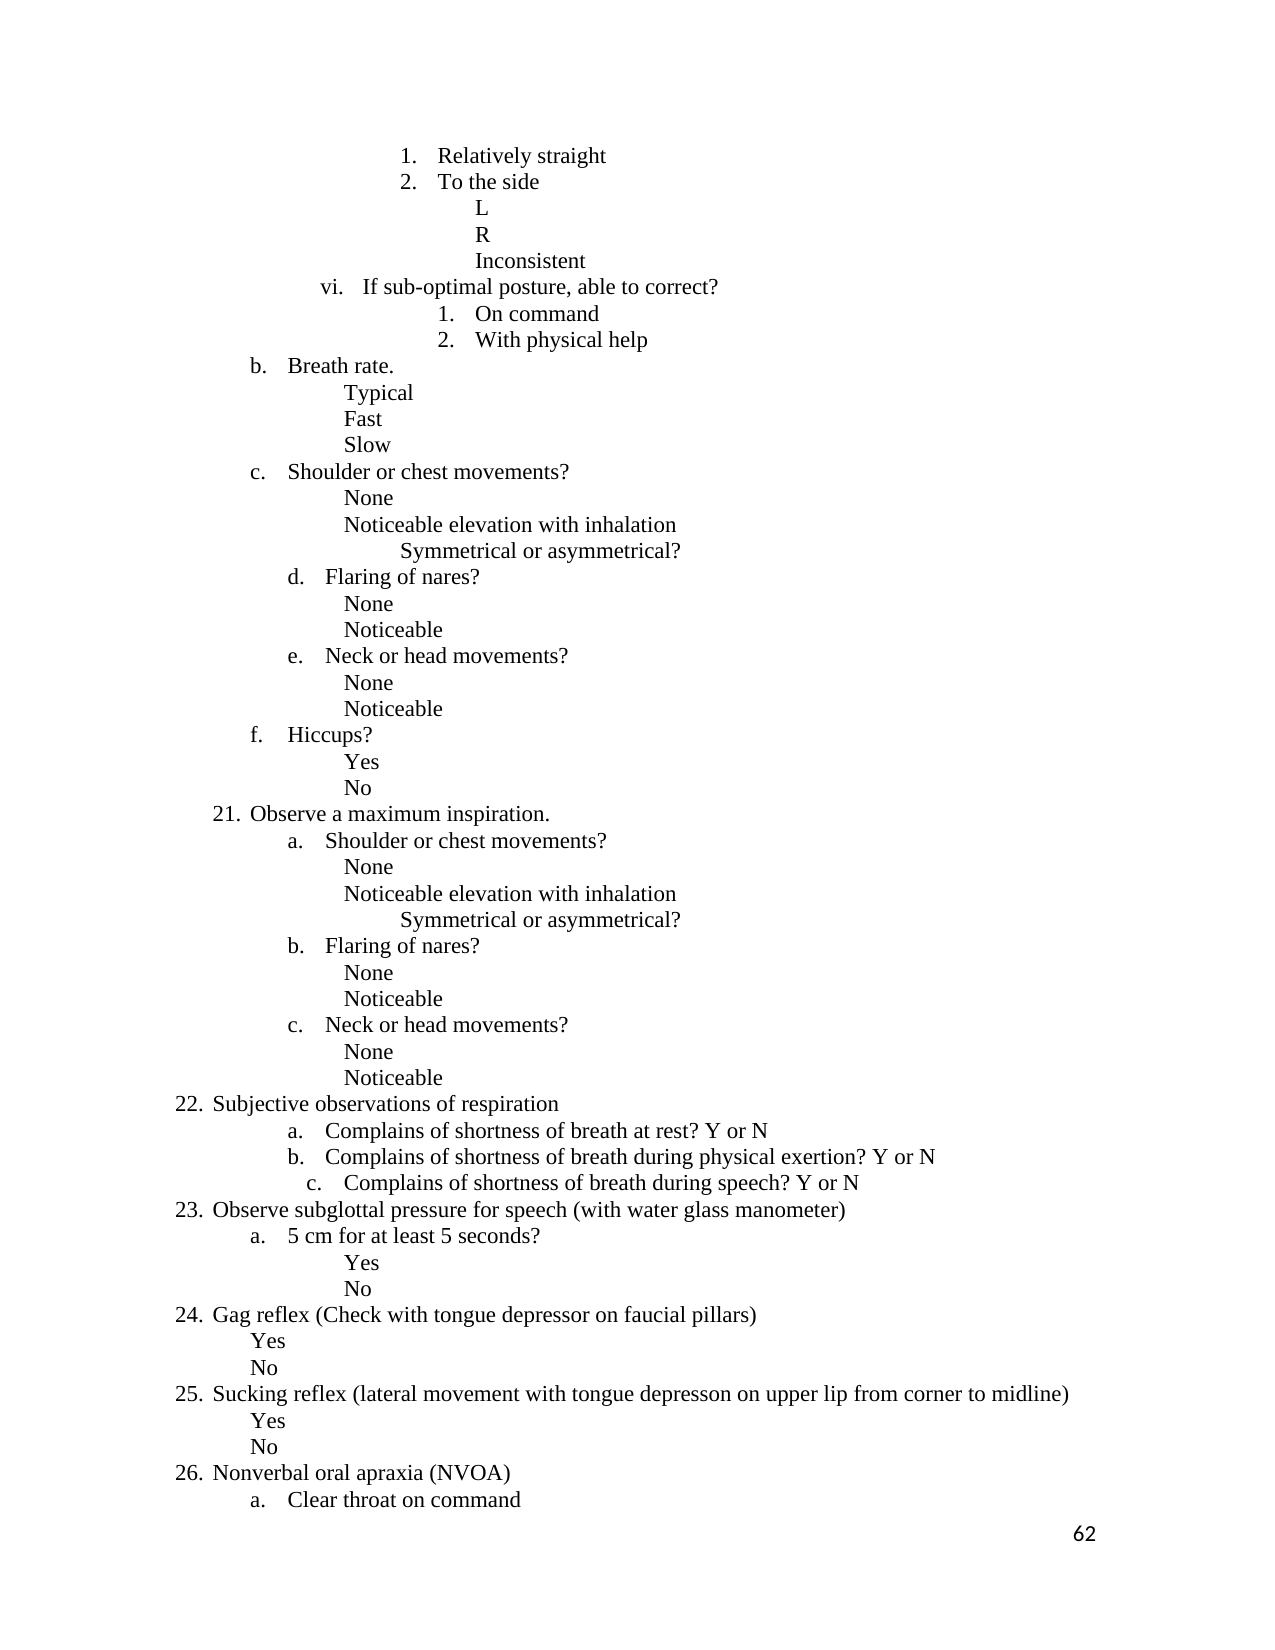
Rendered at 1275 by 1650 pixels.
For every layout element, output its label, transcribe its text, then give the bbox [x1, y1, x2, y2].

text Noticeable elevation with inhalation [344, 879, 1096, 906]
list Shoulder or chest movements? [287, 827, 1096, 853]
text Slow [344, 432, 1096, 458]
text Yes [344, 1248, 1096, 1275]
list Complains of shortness of breath at rest? Y or N [287, 1117, 1096, 1143]
list Relatively straight [400, 142, 1096, 168]
list Hiccups? [250, 721, 1096, 748]
text None [344, 484, 1096, 511]
text Yes [250, 1328, 1096, 1354]
text None [344, 959, 1096, 985]
list Clear throat on command [250, 1486, 1096, 1512]
text None [344, 590, 1096, 616]
text Noticeable elevation with inhalation [344, 511, 1096, 537]
text Fast [344, 405, 1096, 432]
list Flaring of nares? [287, 932, 1096, 959]
list Subjective observations of respiration [175, 1090, 1096, 1117]
text Noticeable [344, 695, 1096, 721]
text No [344, 1275, 1096, 1301]
text None [344, 669, 1096, 695]
list Sucking reflex (lateral movement with tongue depresson on upper lip from corner to midline) [175, 1380, 1096, 1407]
list Observe a maximum inspiration. [212, 801, 1096, 827]
list To the side [400, 168, 1096, 194]
text No [250, 1433, 1096, 1459]
list On command [437, 300, 1096, 326]
text Noticeable [344, 985, 1096, 1011]
list With physical help [437, 326, 1096, 352]
text Inconsistent [475, 247, 1096, 273]
list Nonverbal oral apraxia (NVOA) [175, 1459, 1096, 1486]
list Observe subglottal pressure for speech (with water glass manometer) [175, 1196, 1096, 1222]
list Shoulder or chest movements? [250, 458, 1096, 484]
list 5 cm for at least 5 seconds? [250, 1222, 1096, 1248]
text Symmetrical or asymmetrical? [344, 537, 1096, 563]
list Neck or head movements? [287, 642, 1096, 669]
text Yes [250, 1407, 1096, 1433]
list Complains of shortness of breath during speech? Y or N [306, 1169, 1096, 1196]
list Flaring of nares? [287, 563, 1096, 590]
text Typical [344, 379, 1096, 405]
list Neck or head movements? [287, 1011, 1096, 1038]
list Complains of shortness of breath during physical exertion? Y or N [287, 1143, 1096, 1169]
list If sub-optimal posture, able to correct? [344, 273, 1096, 300]
text R [475, 221, 1096, 247]
text Symmetrical or asymmetrical? [344, 906, 1096, 932]
text L [475, 194, 1096, 221]
text No [250, 1354, 1096, 1380]
text None [344, 853, 1096, 879]
text Noticeable [344, 1064, 1096, 1090]
list Breath rate. [250, 352, 1096, 379]
text Noticeable [344, 616, 1096, 642]
text Yes [344, 748, 1096, 774]
list Gag reflex (Check with tongue depressor on faucial pillars) [175, 1301, 1096, 1328]
text No [344, 774, 1096, 801]
text None [344, 1038, 1096, 1064]
